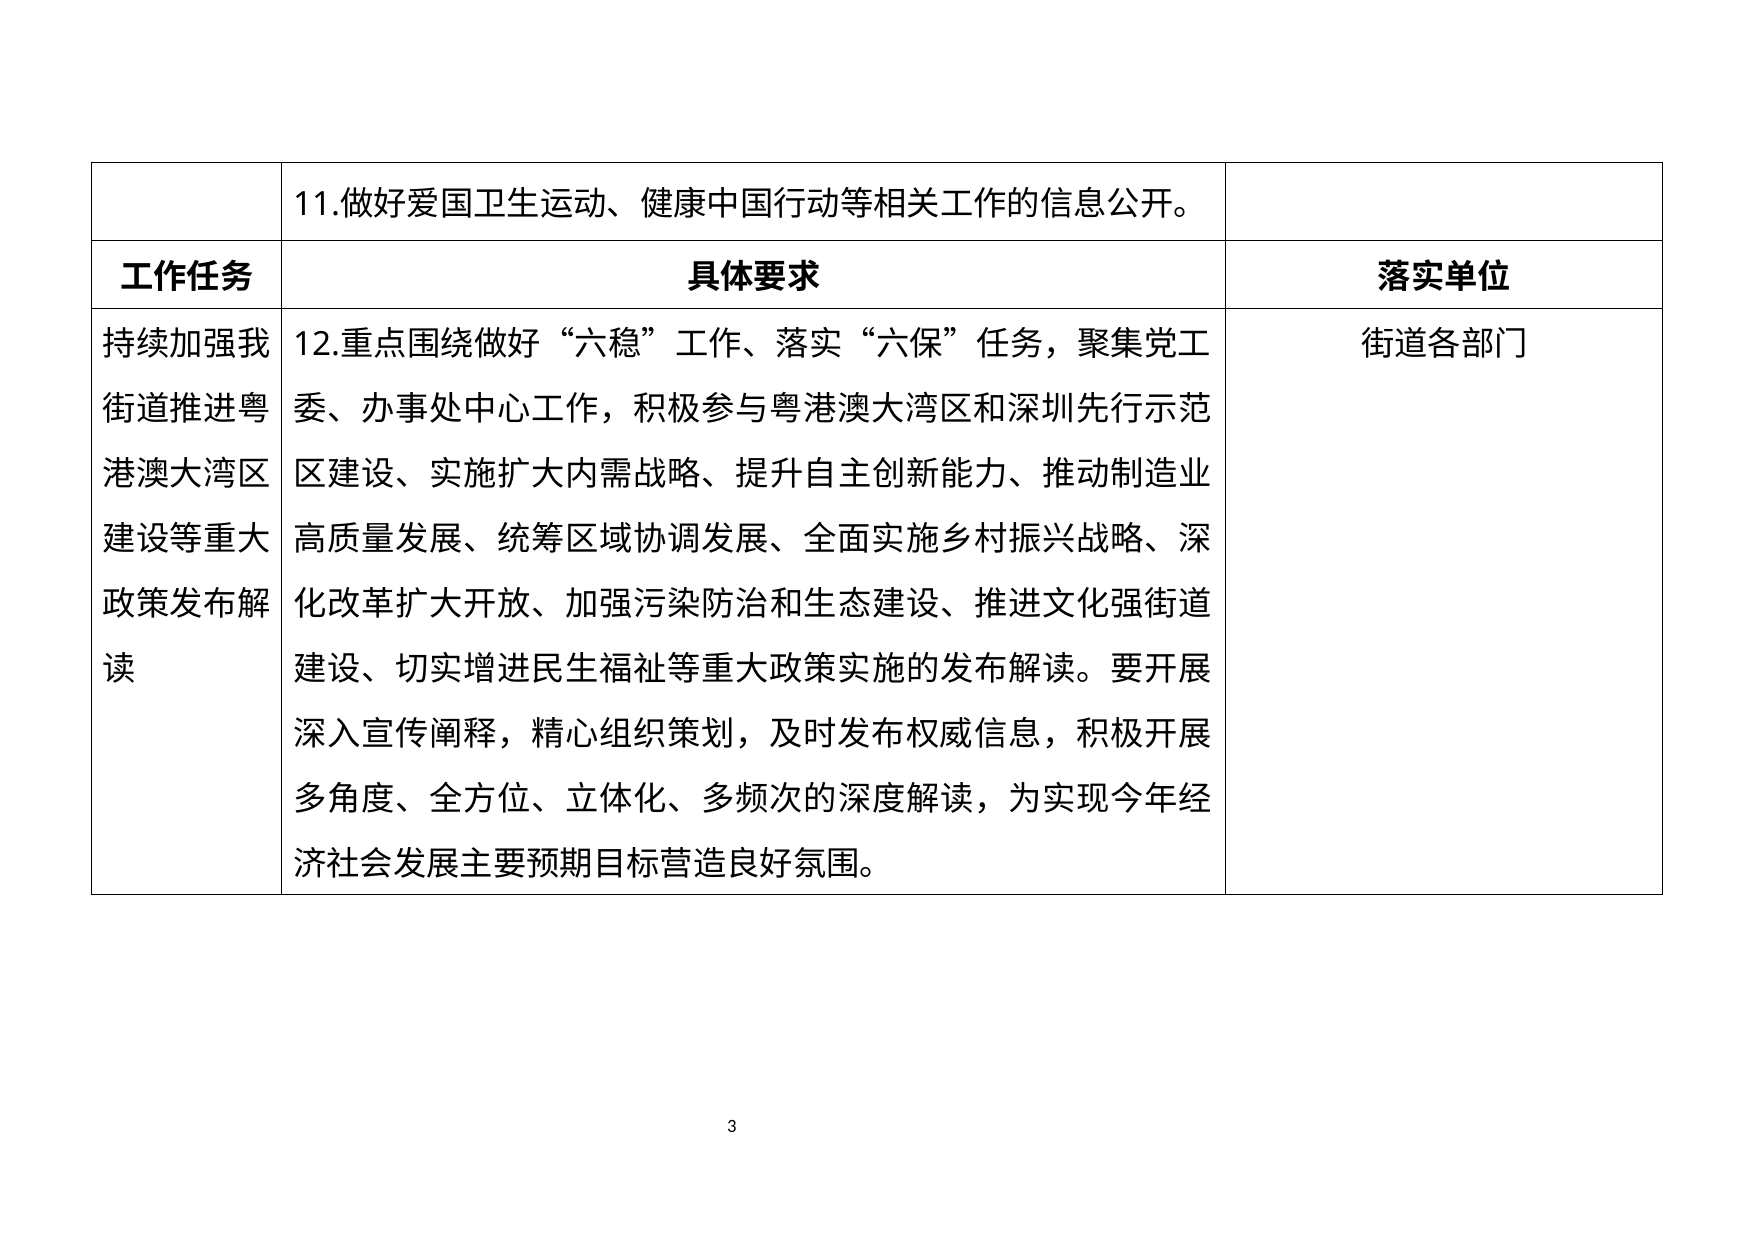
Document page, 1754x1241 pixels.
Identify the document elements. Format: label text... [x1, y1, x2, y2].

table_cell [92, 309, 281, 893]
table_cell 工作任务 [92, 241, 281, 307]
table_cell 12.重点围绕做好“六稳”工作、落实“六保”任务，聚集党工委、办事处中心工作，积极参与粤港澳大湾区和深圳先行示范区建设、实施扩大内需战略、提升自主创新能力、推动制造业高质量发展、统筹区域协调发展、全面实施乡村振兴战略、深化改革扩大开放、加强污染防治和生态建设、推进文化强街道建设、切实增进民生福祉等重大政策实施的发布解读。要开展深入宣传阐释，精心组织策划，及时发布权威信息，积极开展多角度、全方位、立体化、多频次的深度解读，为实现今年经济社会发展主要预期目标营造良好氛围。 [282, 309, 1225, 893]
table_cell 街道各部门 [1226, 309, 1662, 893]
table_cell 11.做好爱国卫生运动、健康中国行动等相关工作的信息公开。 [282, 163, 1225, 240]
table_cell 具体要求 [282, 241, 1225, 307]
table_cell 落实单位 [1226, 241, 1662, 307]
